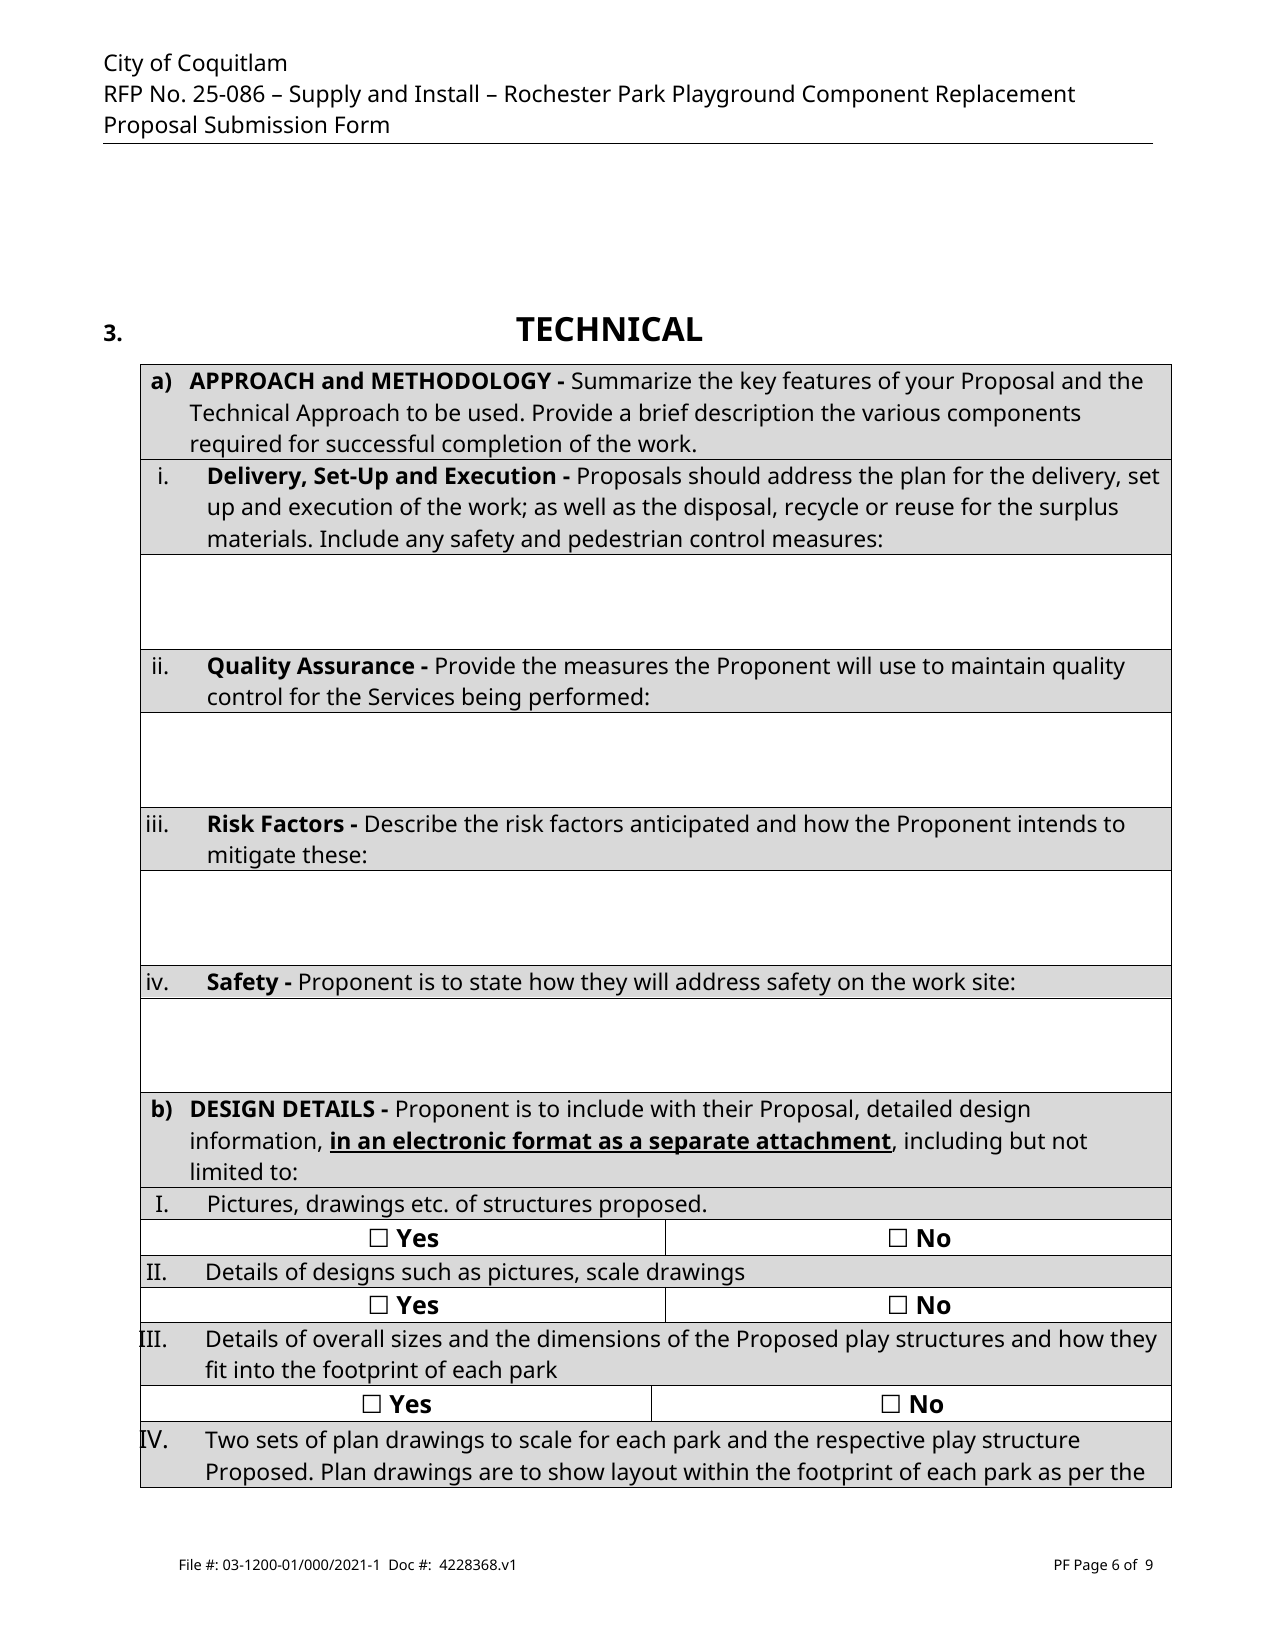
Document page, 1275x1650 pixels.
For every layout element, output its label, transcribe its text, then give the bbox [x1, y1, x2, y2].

table_cell Safety - Proponent is to state how they will address safety on the work site: [141, 966, 1171, 997]
table_cell Details of designs such as pictures, scale drawings [141, 1256, 1171, 1287]
table_cell Risk Factors - Describe the risk factors anticipated and how the Proponent intends to mitigate these: [141, 808, 1171, 870]
table_cell [141, 555, 1171, 648]
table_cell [141, 1422, 1171, 1487]
table_cell [141, 871, 1171, 965]
table_cell Yes [141, 1288, 665, 1322]
table_cell No [666, 1220, 1171, 1254]
table_cell [141, 999, 1171, 1092]
table_cell [141, 713, 1171, 807]
table_cell Delivery, Set-Up and Execution - Proposals should address the plan for the delivery, set up and execution of the work; as well as the disposal, recycle or reuse for the surplus materials. Include any safety and pedestrian control measures: [141, 460, 1171, 554]
table_cell No [666, 1288, 1171, 1322]
table_cell Yes [141, 1220, 665, 1254]
table_cell Details of overall sizes and the dimensions of the Proposed play structures and how they fit into the footprint of each park [141, 1323, 1171, 1385]
table_header APPROACH and METHODOLOGY - Summarize the key features of your Proposal and the Technical Approach to be used. Provide a brief description the various components required for successful completion of the work. [141, 365, 1171, 459]
list TECHNICAL [103, 306, 1153, 352]
table_cell Yes [141, 1386, 651, 1421]
table_cell DESIGN DETAILS - Proponent is to include with their Proposal, detailed design information, in an electronic format as a separate attachment, including but not limited to: [141, 1093, 1171, 1187]
table_cell No [652, 1386, 1171, 1421]
table_cell Quality Assurance - Provide the measures the Proponent will use to maintain quality control for the Services being performed: [141, 650, 1171, 712]
table_cell Pictures, drawings etc. of structures proposed. [141, 1188, 1171, 1219]
